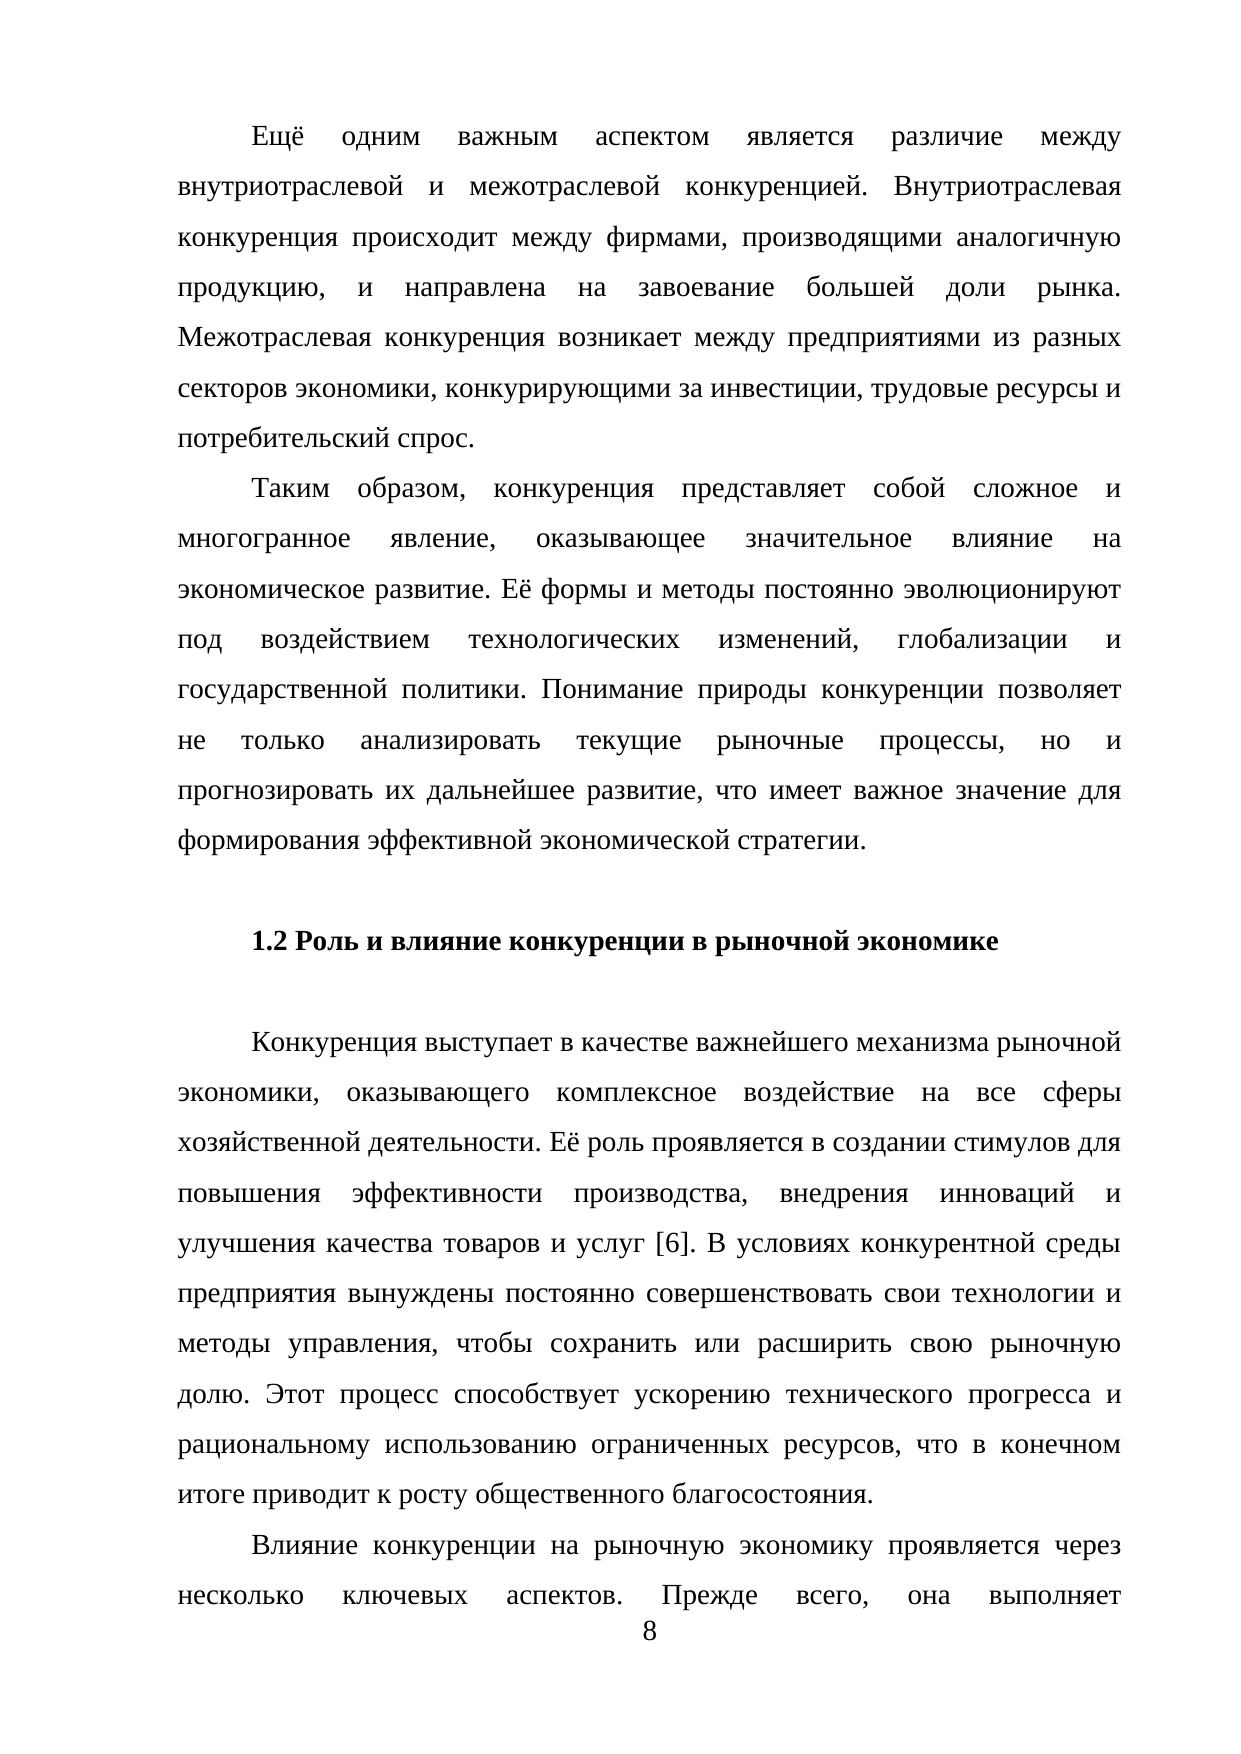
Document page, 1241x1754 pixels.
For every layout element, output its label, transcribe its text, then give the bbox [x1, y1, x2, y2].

text Ещё одним важным аспектом является различие между внутриотраслевой и межотраслевой конкуренцией. Внутриотраслевая конкуренция происходит между фирмами, производящими аналогичную продукцию, и направлена на завоевание большей доли рынка. Межотраслевая конкуренция возникает между предприятиями из разных секторов экономики, конкурирующими за инвестиции, трудовые ресурсы и потребительский спрос. [177, 118, 1122, 453]
text Конкуренция выступает в качестве важнейшего механизма рыночной экономики, оказывающего комплексное воздействие на все сферы хозяйственной деятельности. Её роль проявляется в создании стимулов для повышения эффективности производства, внедрения инноваций и улучшения качества товаров и услуг [6]. В условиях конкурентной среды предприятия вынуждены постоянно совершенствовать свои технологии и методы управления, чтобы сохранить или расширить свою рыночную долю. Этот процесс способствует ускорению технического прогресса и рациональному использованию ограниченных ресурсов, что в конечном итоге приводит к росту общественного благосостояния. [177, 1024, 1122, 1510]
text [177, 1527, 1122, 1611]
subtitle 1.2 Роль и влияние конкуренции в рыночной экономике [177, 923, 1122, 957]
text Таким образом, конкуренция представляет собой сложное и многогранное явление, оказывающее значительное влияние на экономическое развитие. Её формы и методы постоянно эволюционируют под воздействием технологических изменений, глобализации и государственной политики. Понимание природы конкуренции позволяет не только анализировать текущие рыночные процессы, но и прогнозировать их дальнейшее развитие, что имеет важное значение для формирования эффективной экономической стратегии. [177, 470, 1122, 856]
